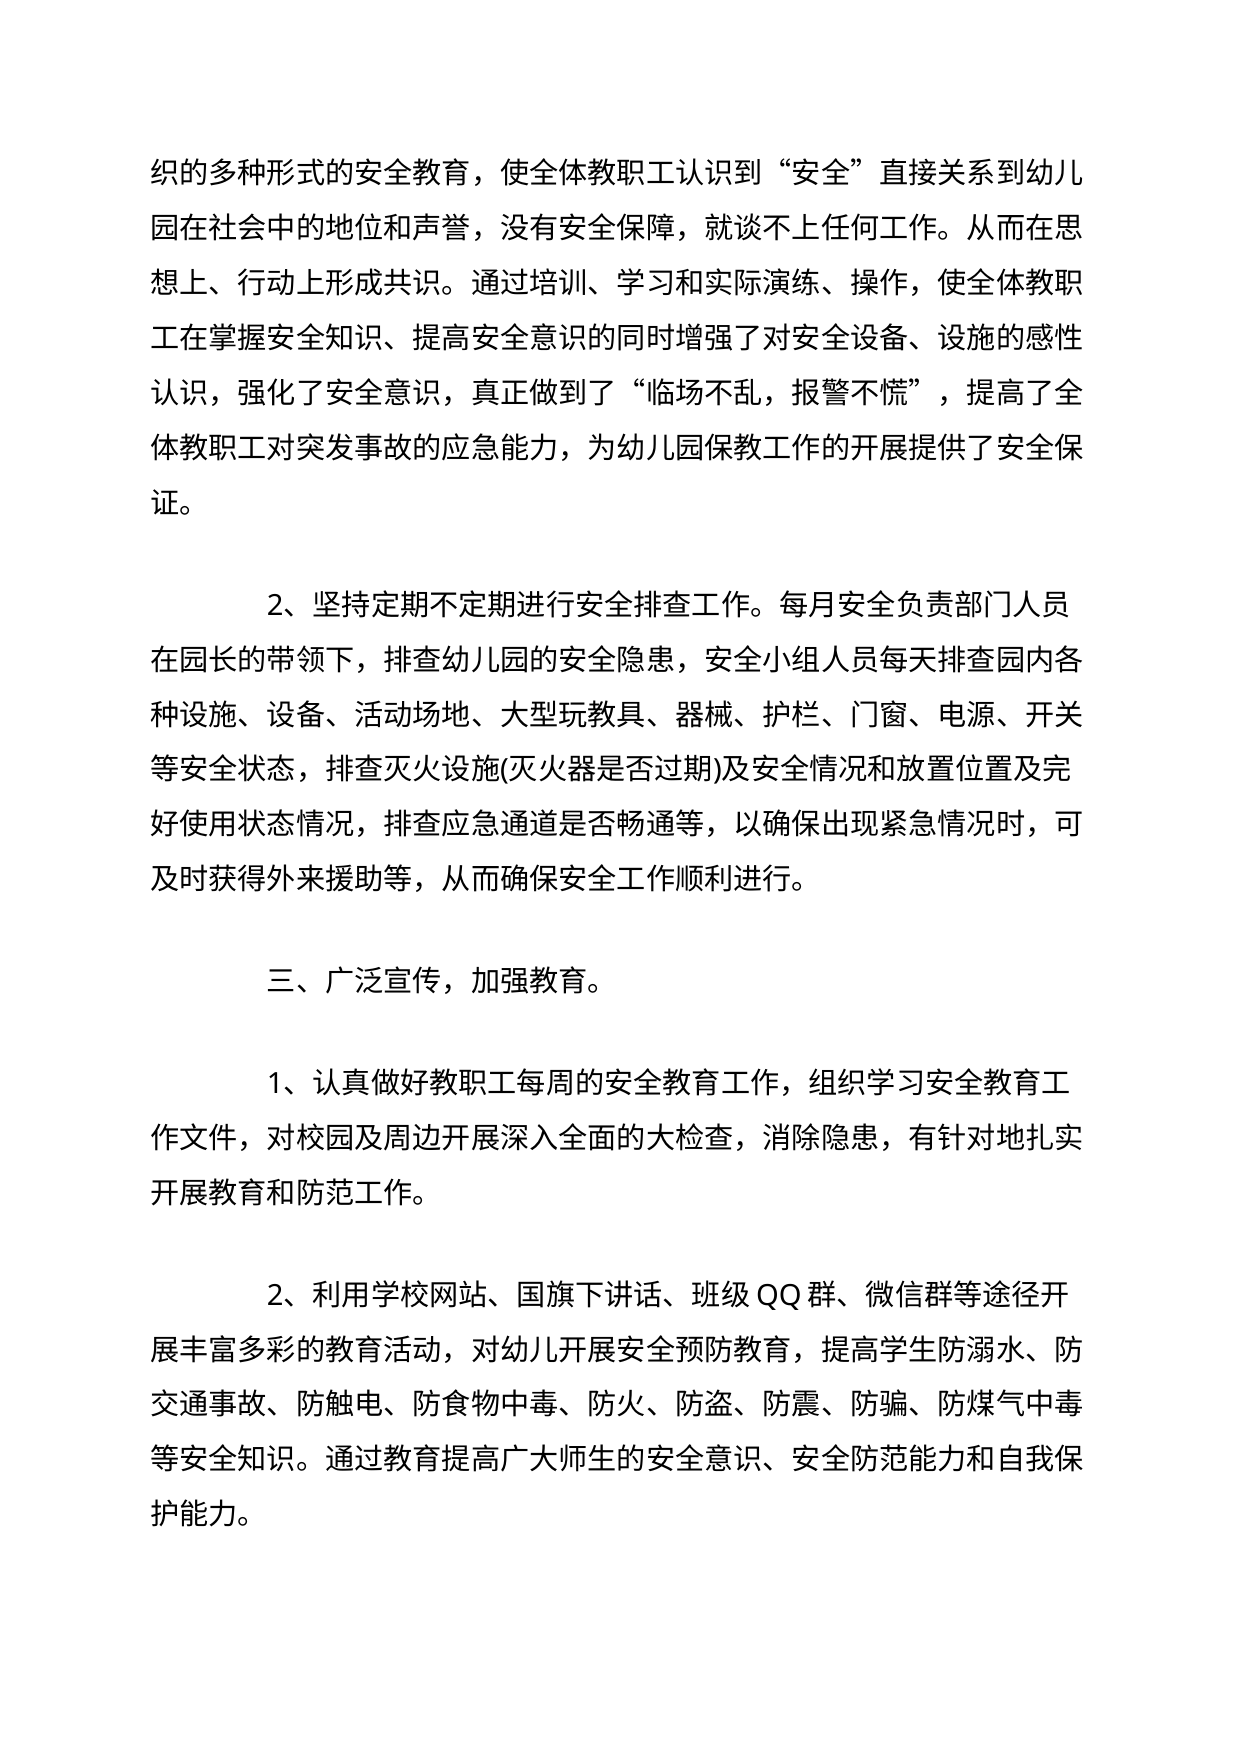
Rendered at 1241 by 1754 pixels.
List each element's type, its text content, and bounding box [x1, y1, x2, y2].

text 三、广泛宣传，加强教育。 [150, 958, 1090, 1000]
text 2、坚持定期不定期进行安全排查工作。每月安全负责部门人员在园长的带领下，排查幼儿园的安全隐患，安全小组人员每天排查园内各种设施、设备、活动场地、大型玩教具、器械、护栏、门窗、电源、开关等安全状态，排查灭火设施(灭火器是否过期)及安全情况和放置位置及完好使用状态情况，排查应急通道是否畅通等，以确保出现紧急情况时，可及时获得外来援助等，从而确保安全工作顺利进行。 [150, 581, 1090, 898]
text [150, 150, 1090, 522]
text 2、利用学校网站、国旗下讲话、班级QQ群、微信群等途径开展丰富多彩的教育活动，对幼儿开展安全预防教育，提高学生防溺水、防交通事故、防触电、防食物中毒、防火、防盗、防震、防骗、防煤气中毒等安全知识。通过教育提高广大师生的安全意识、安全防范能力和自我保护能力。 [150, 1271, 1090, 1533]
text 1、认真做好教职工每周的安全教育工作，组织学习安全教育工作文件，对校园及周边开展深入全面的大检查，消除隐患，有针对地扎实开展教育和防范工作。 [150, 1059, 1090, 1212]
